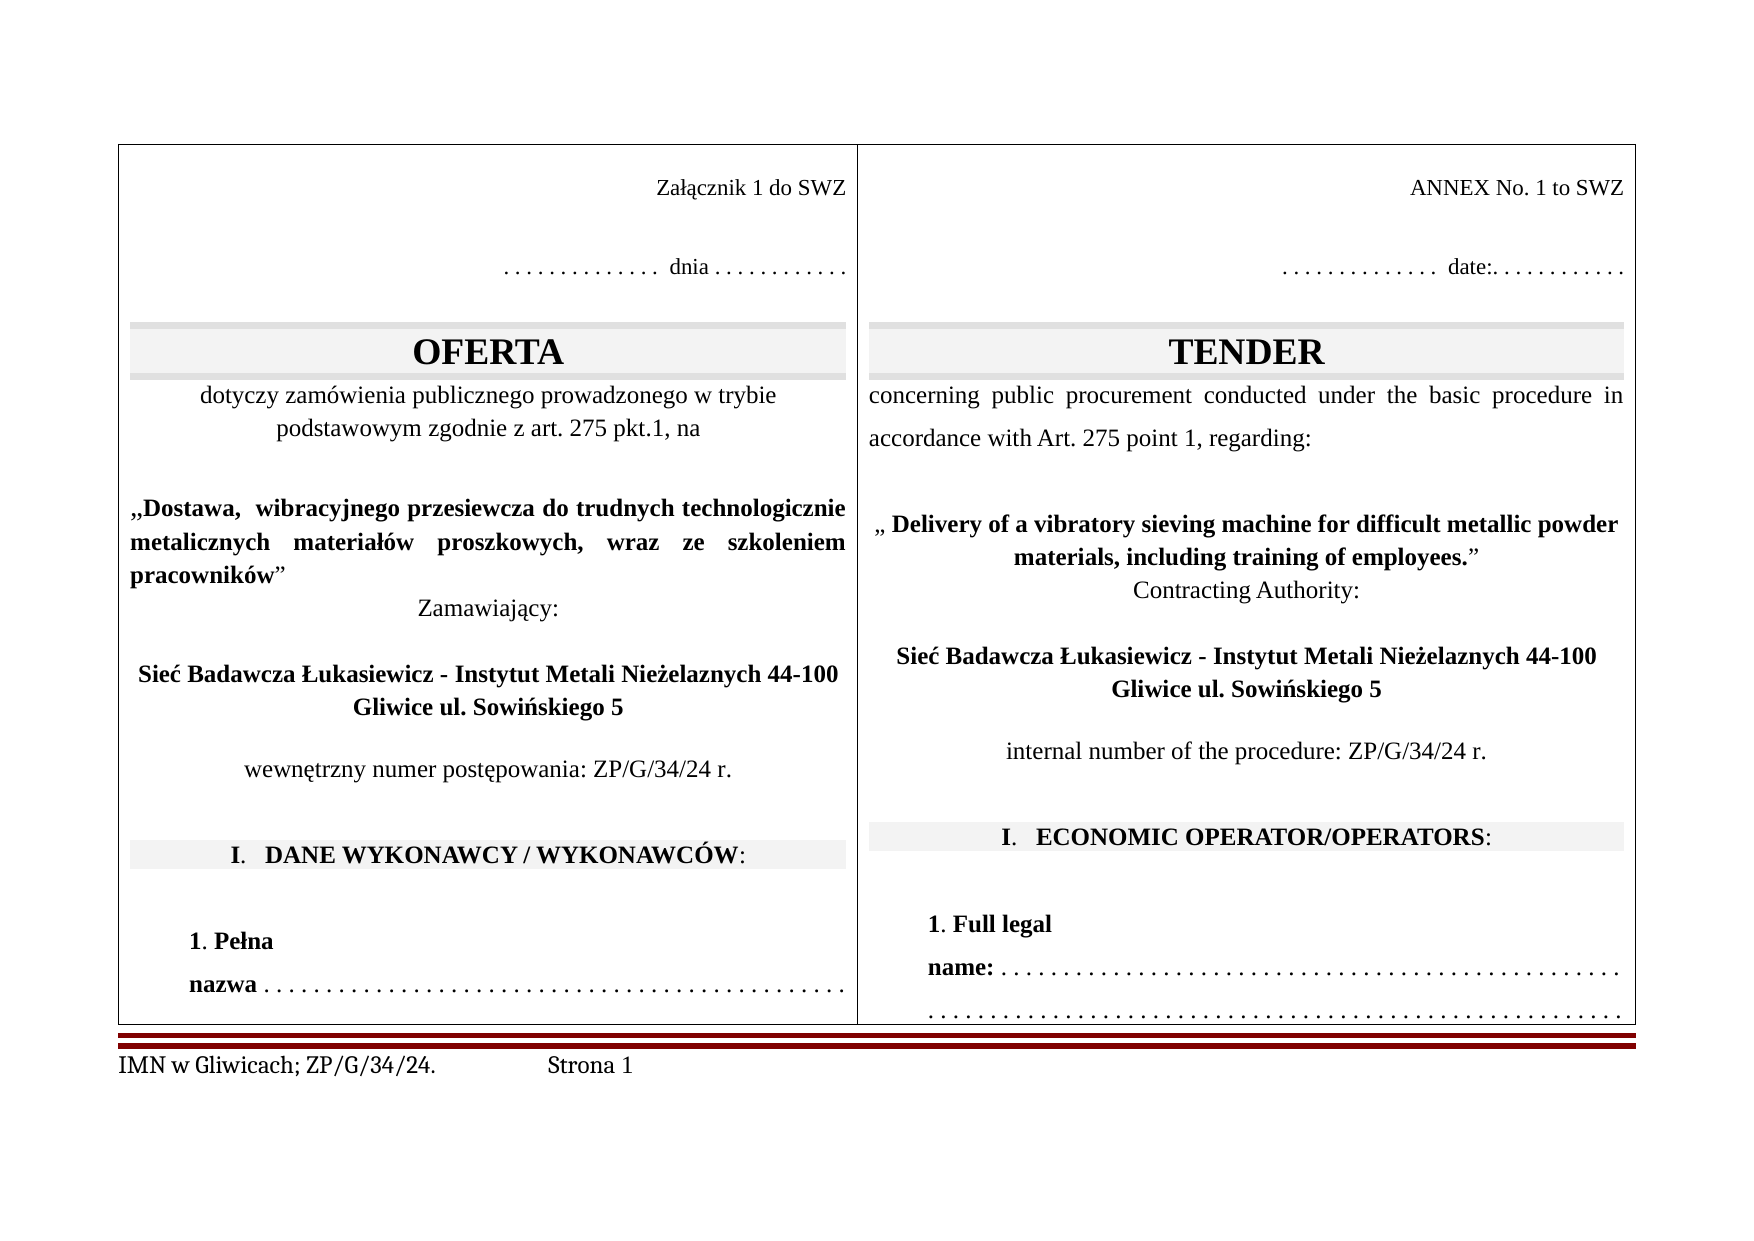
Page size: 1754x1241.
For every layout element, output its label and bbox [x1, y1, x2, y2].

table_header [858, 145, 1635, 1024]
table_header [119, 145, 857, 1024]
